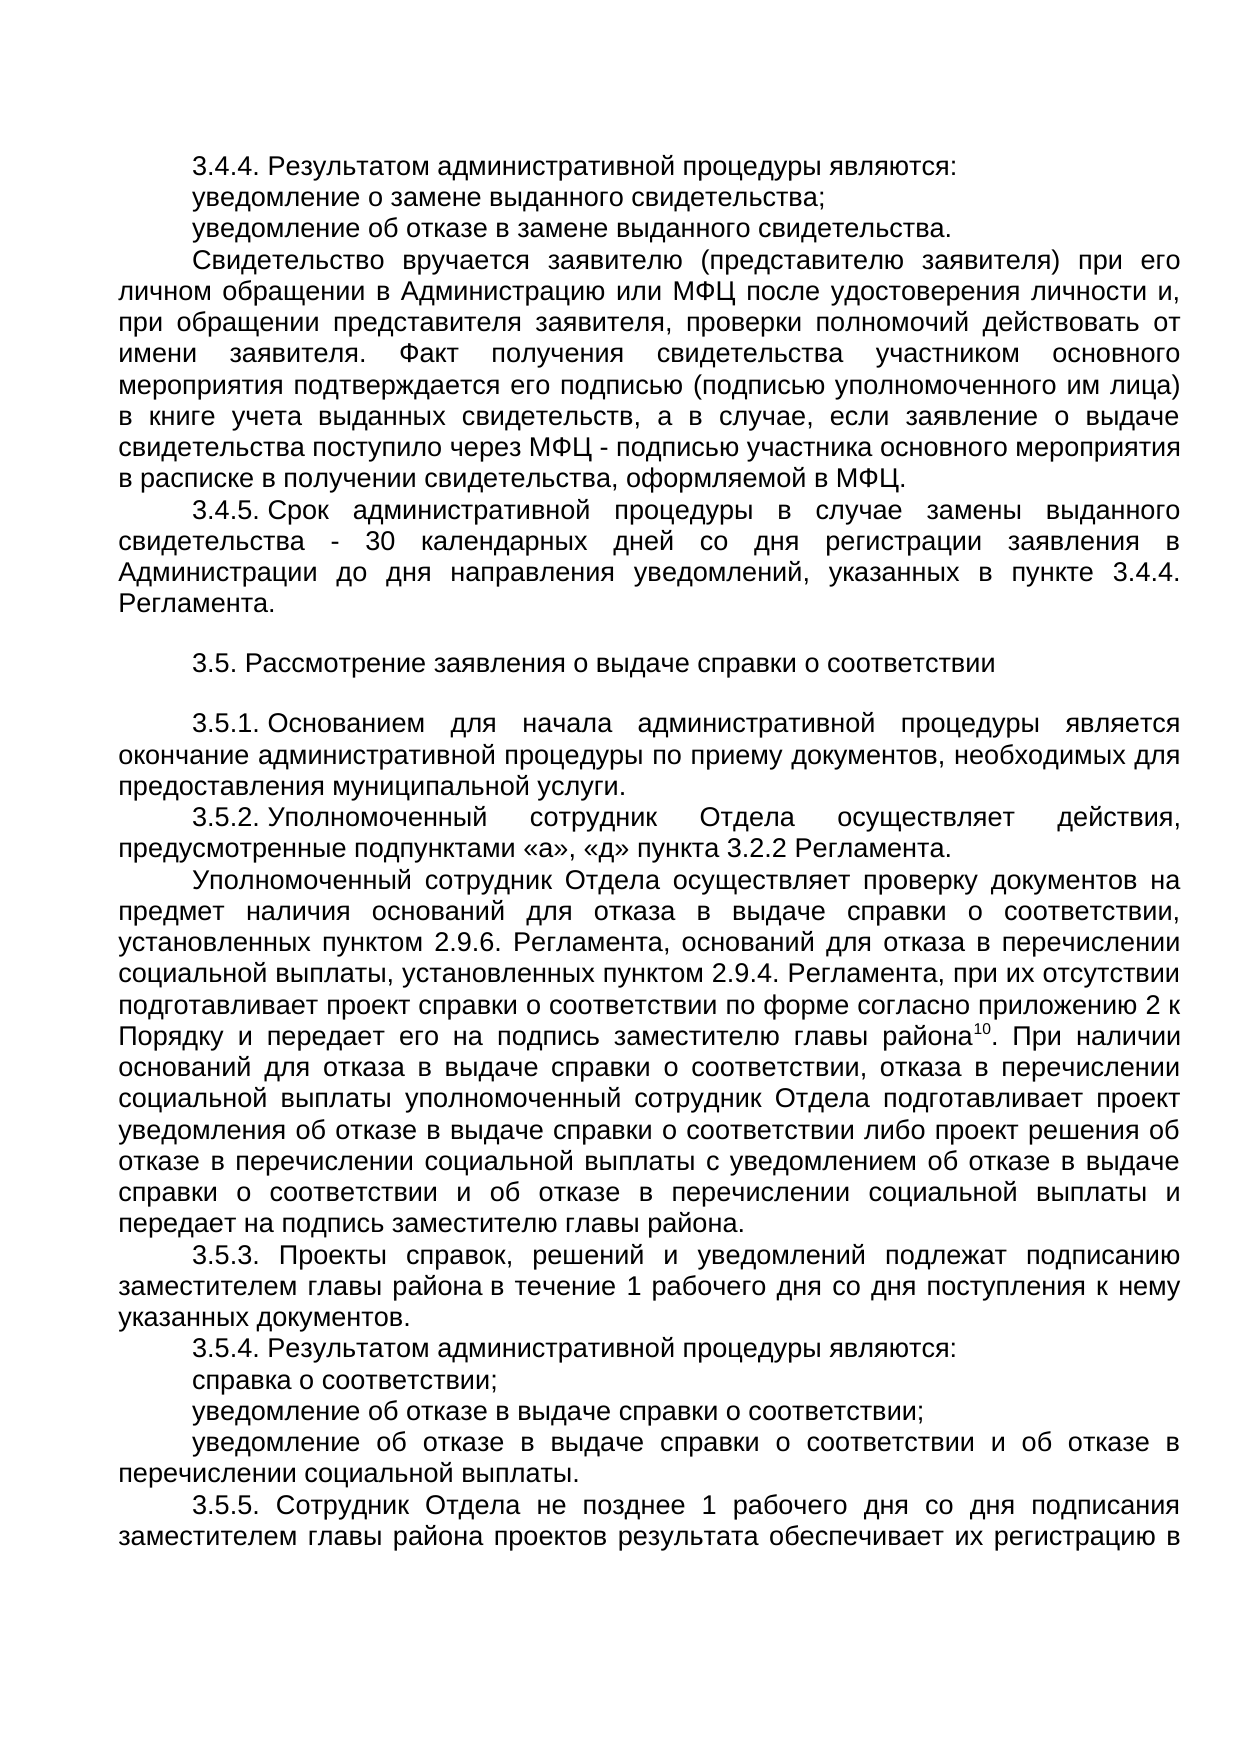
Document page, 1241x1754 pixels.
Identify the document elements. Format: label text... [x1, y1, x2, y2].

text уведомление о замене выданного свидетельства; [118, 181, 1181, 212]
text 3.4.4. Результатом административной процедуры являются: [118, 150, 1181, 181]
text 3.5.2. Уполномоченный сотрудник Отдела осуществляет действия, предусмотренные подпунктами «а», «д» пункта 3.2.2 Регламента. [118, 801, 1181, 864]
text уведомление об отказе в выдаче справки о соответствии; [118, 1395, 1181, 1426]
text 3.5.3. Проекты справок, решений и уведомлений подлежат подписанию заместителем главы района в течение 1 рабочего дня со дня поступления к нему указанных документов. [118, 1239, 1181, 1332]
text Уполномоченный сотрудник Отдела осуществляет проверку документов на предмет наличия оснований для отказа в выдаче справки о соответствии, установленных пунктом 2.9.6. Регламента, оснований для отказа в перечислении социальной выплаты, установленных пунктом 2.9.4. Регламента, при их отсутствии подготавливает проект справки о соответствии по форме согласно приложению 2 к Порядку и передает его на подпись заместителю главы района10. При наличии оснований для отказа в выдаче справки о соответствии, отказа в перечислении социальной выплаты уполномоченный сотрудник Отдела подготавливает проект уведомления об отказе в выдаче справки о соответствии либо проект решения об отказе в перечислении социальной выплаты с уведомлением об отказе в выдаче справки о соответствии и об отказе в перечислении социальной выплаты и передает на подпись заместителю главы района. [118, 864, 1181, 1239]
text 3.4.5. Срок административной процедуры в случае замены выданного свидетельства - 30 календарных дней со дня регистрации заявления в Администрации до дня направления уведомлений, указанных в пункте 3.4.4. Регламента. [118, 494, 1181, 619]
text справка о соответствии; [118, 1364, 1181, 1395]
text уведомление об отказе в замене выданного свидетельства. [118, 212, 1181, 244]
text Свидетельство вручается заявителю (представителю заявителя) при его личном обращении в Администрацию или МФЦ после удостоверения личности и, при обращении представителя заявителя, проверки полномочий действовать от имени заявителя. Факт получения свидетельства участником основного мероприятия подтверждается его подписью (подписью уполномоченного им лица) в книге учета выданных свидетельств, а в случае, если заявление о выдаче свидетельства поступило через МФЦ - подписью участника основного мероприятия в расписке в получении свидетельства, оформляемой в МФЦ. [118, 244, 1181, 494]
text 3.5.1. Основанием для начала административной процедуры является окончание административной процедуры по приему документов, необходимых для предоставления муниципальной услуги. [118, 707, 1181, 801]
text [118, 1489, 1181, 1551]
text 3.5.4. Результатом административной процедуры являются: [118, 1332, 1181, 1364]
text уведомление об отказе в выдаче справки о соответствии и об отказе в перечислении социальной выплаты. [118, 1426, 1181, 1489]
text 3.5. Рассмотрение заявления о выдаче справки о соответствии [118, 647, 1181, 679]
